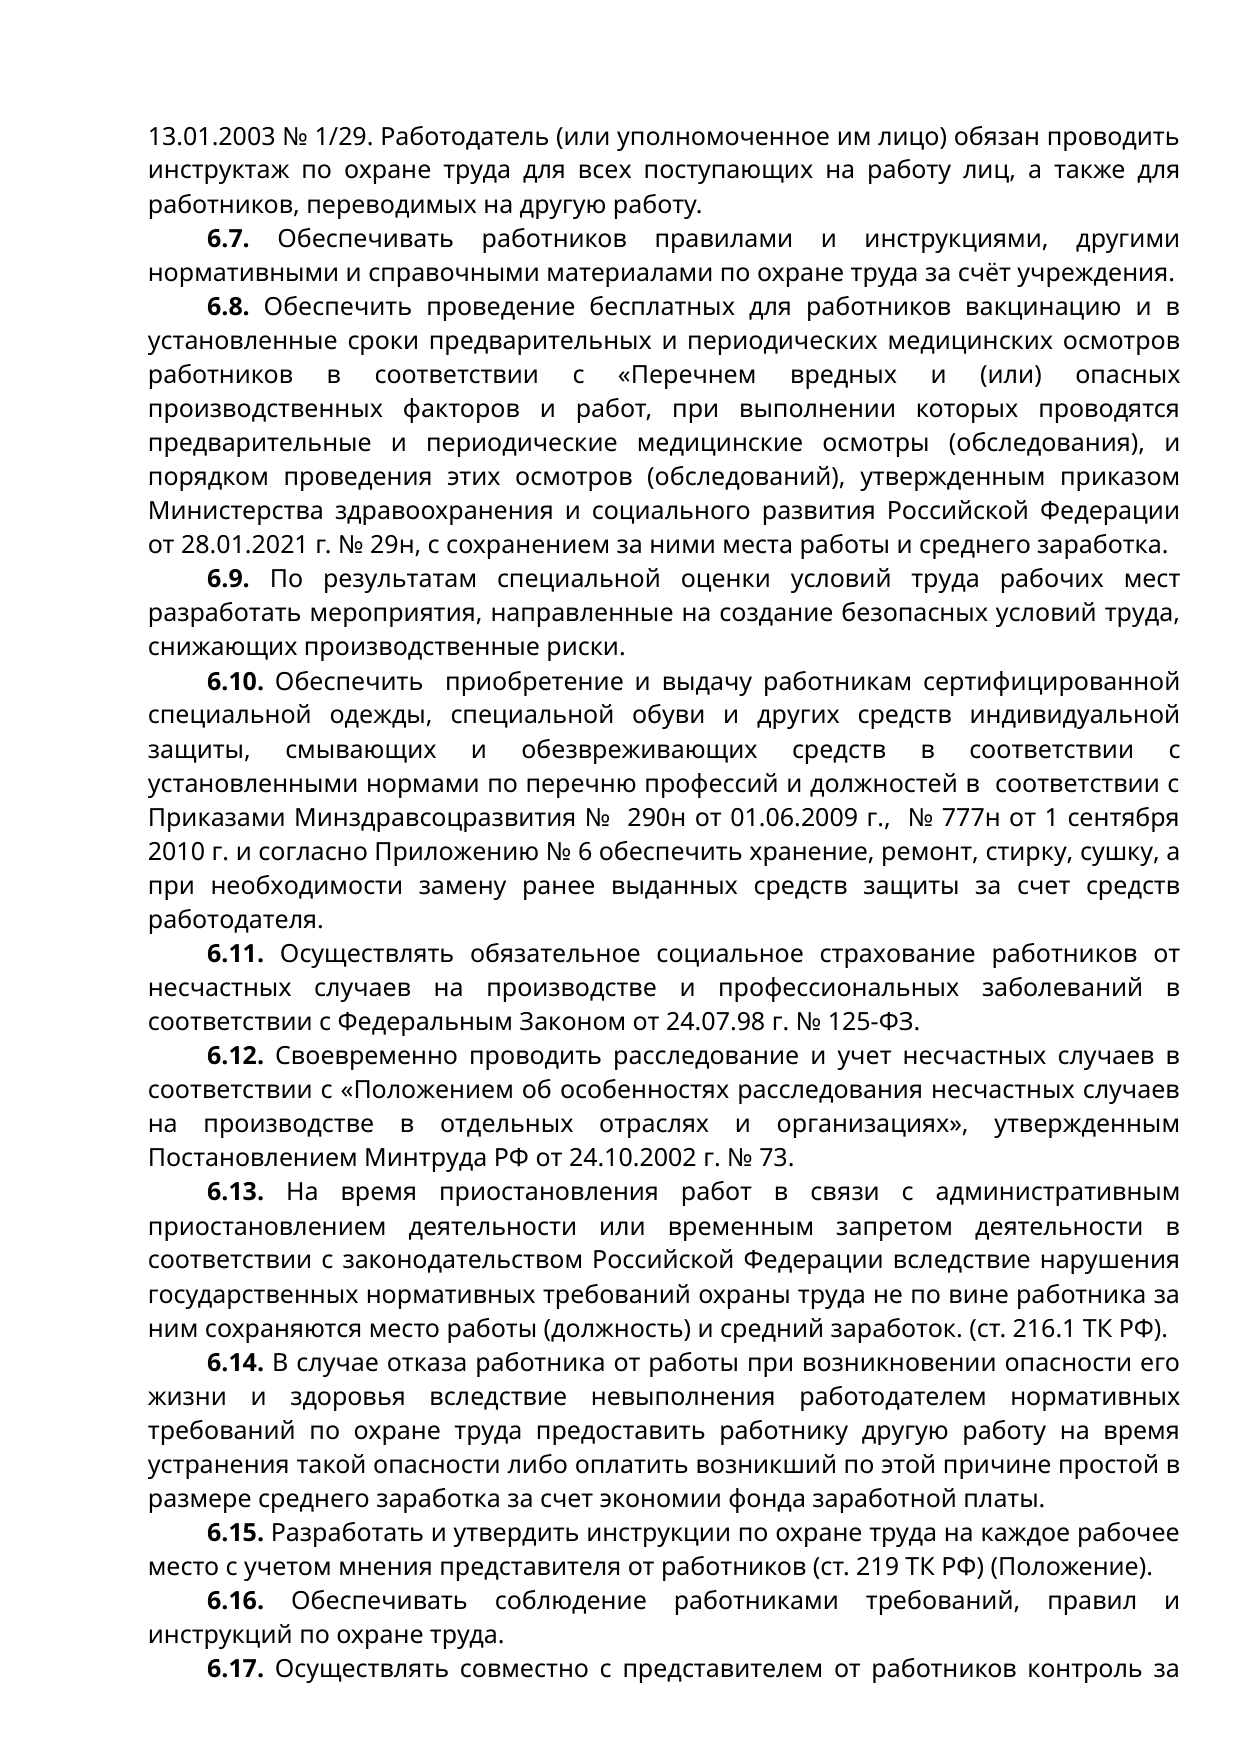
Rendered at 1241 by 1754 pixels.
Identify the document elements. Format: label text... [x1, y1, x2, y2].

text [148, 1651, 1181, 1685]
text 6.15. Разработать и утвердить инструкции по охране труда на каждое рабочее место с учетом мнения представителя от работников (ст. 219 ТК РФ) (Положение). [148, 1515, 1181, 1583]
text 6.10. Обеспечить приобретение и выдачу работникам сертифицированной специальной одежды, специальной обуви и других средств индивидуальной защиты, смывающих и обезвреживающих средств в соответствии с установленными нормами по перечню профессий и должностей в соответствии с Приказами Минздравсоцразвития № 290н от 01.06.2009 г., № 777н от 1 сентября 2010 г. и согласно Приложению № 6 обеспечить хранение, ремонт, стирку, сушку, а при необходимости замену ранее выданных средств защиты за счет средств работодателя. [148, 663, 1181, 936]
text 6.12. Своевременно проводить расследование и учет несчастных случаев в соответствии с «Положением об особенностях расследования несчастных случаев на производстве в отдельных отраслях и организациях», утвержденным Постановлением Минтруда РФ от 24.10.2002 г. № 73. [148, 1038, 1181, 1174]
text 6.13. На время приостановления работ в связи с административным приостановлением деятельности или временным запретом деятельности в соответствии с законодательством Российской Федерации вследствие нарушения государственных нормативных требований охраны труда не по вине работника за ним сохраняются место работы (должность) и средний заработок. (ст. 216.1 ТК РФ). [148, 1174, 1181, 1344]
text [148, 118, 1181, 220]
text 6.14. В случае отказа работника от работы при возникновении опасности его жизни и здоровья вследствие невыполнения работодателем нормативных требований по охране труда предоставить работнику другую работу на время устранения такой опасности либо оплатить возникший по этой причине простой в размере среднего заработка за счет экономии фонда заработной платы. [148, 1344, 1181, 1515]
text 6.7. Обеспечивать работников правилами и инструкциями, другими нормативными и справочными материалами по охране труда за счёт учреждения. [148, 220, 1181, 288]
text 6.9. По результатам специальной оценки условий труда рабочих мест разработать мероприятия, направленные на создание безопасных условий труда, снижающих производственные риски. [148, 561, 1181, 663]
text 6.8. Обеспечить проведение бесплатных для работников вакцинацию и в установленные сроки предварительных и периодических медицинских осмотров работников в соответствии с «Перечнем вредных и (или) опасных производственных факторов и работ, при выполнении которых проводятся предварительные и периодические медицинские осмотры (обследования), и порядком проведения этих осмотров (обследований), утвержденным приказом Министерства здравоохранения и социального развития Российской Федерации от 28.01.2021 г. № 29н, с сохранением за ними места работы и среднего заработка. [148, 288, 1181, 561]
text 6.11. Осуществлять обязательное социальное страхование работников от несчастных случаев на производстве и профессиональных заболеваний в соответствии с Федеральным Законом от 24.07.98 г. № 125-ФЗ. [148, 936, 1181, 1038]
text 6.16. Обеспечивать соблюдение работниками требований, правил и инструкций по охране труда. [148, 1583, 1181, 1651]
